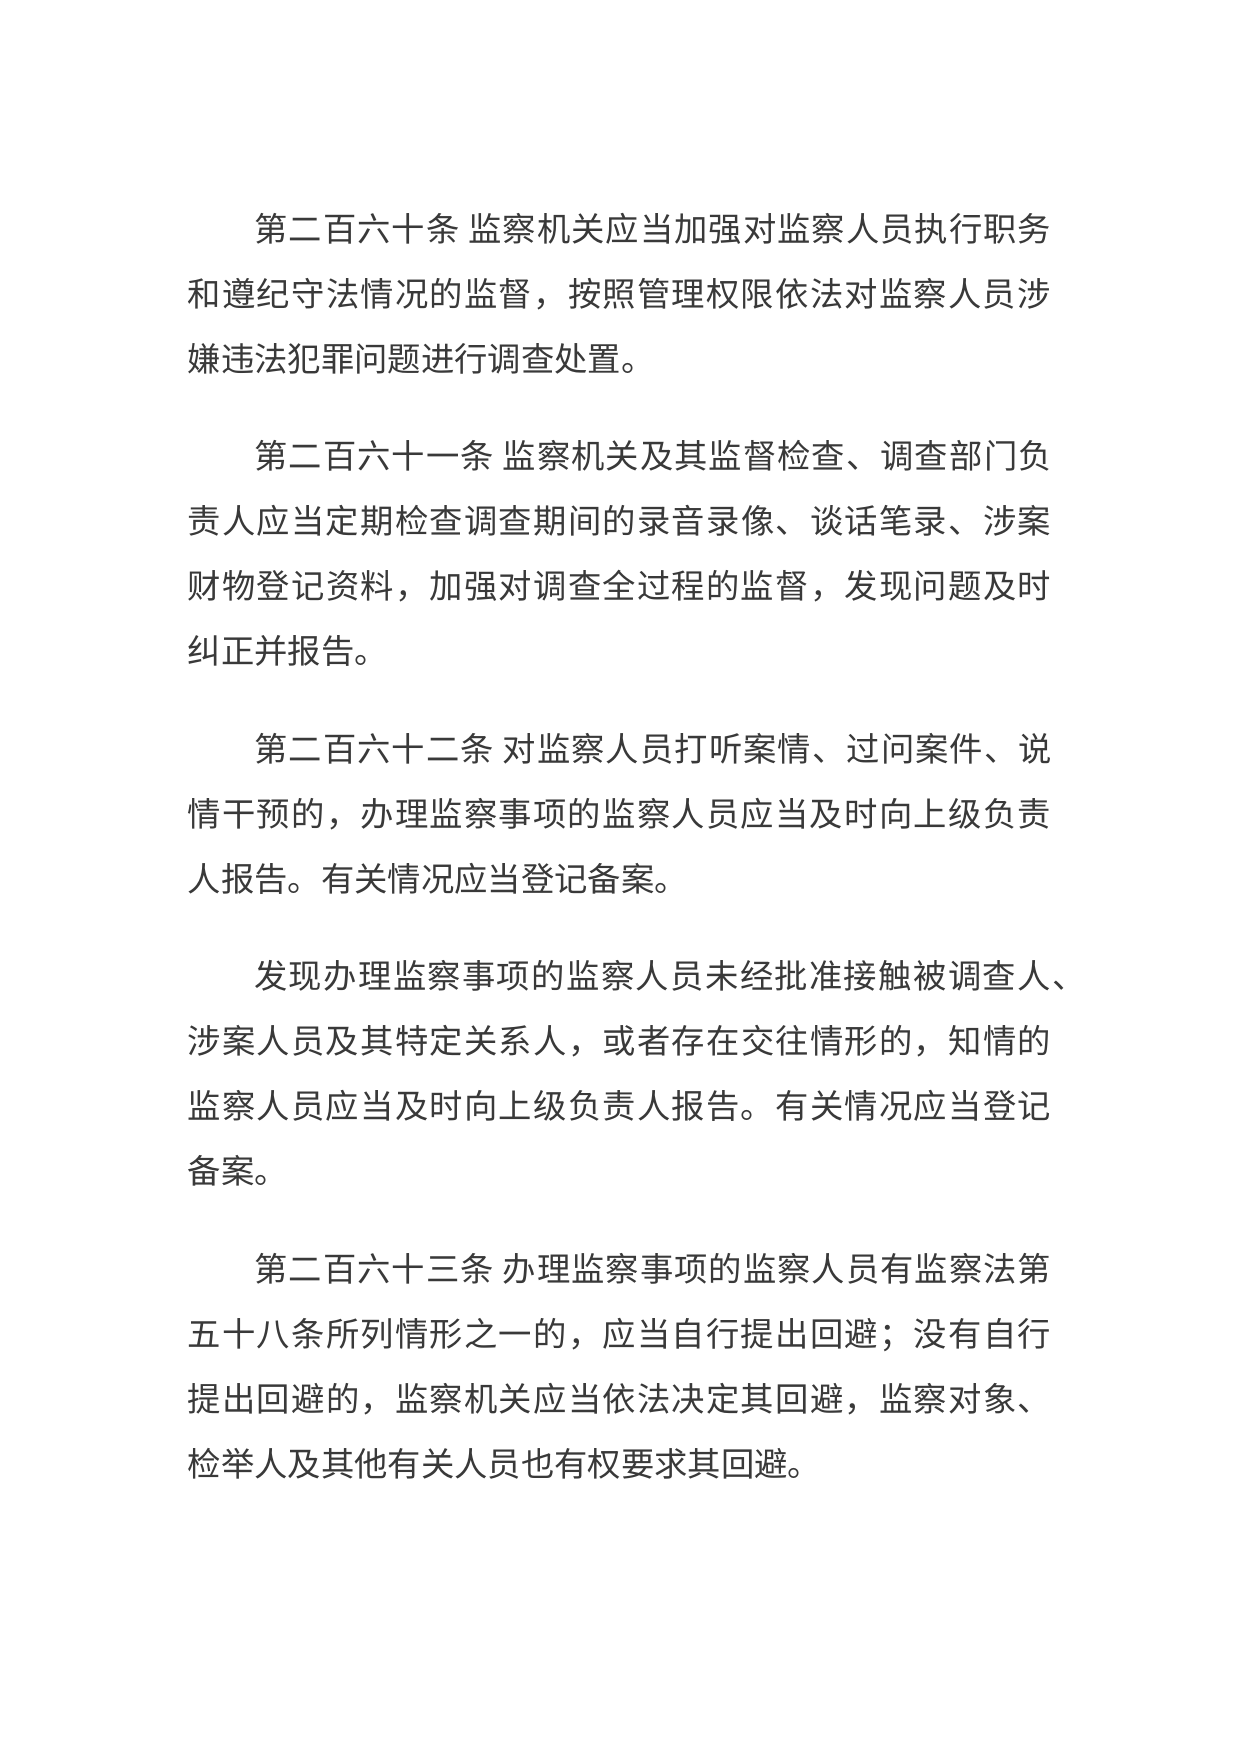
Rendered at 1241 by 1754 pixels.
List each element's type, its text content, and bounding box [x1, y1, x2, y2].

text 第二百六十条 监察机关应当加强对监察人员执行职务和遵纪守法情况的监督，按照管理权限依法对监察人员涉嫌违法犯罪问题进行调查处置。 [187, 194, 1053, 389]
text 第二百六十三条 办理监察事项的监察人员有监察法第五十八条所列情形之一的，应当自行提出回避；没有自行提出回避的，监察机关应当依法决定其回避，监察对象、检举人及其他有关人员也有权要求其回避。 [187, 1234, 1053, 1494]
text 发现办理监察事项的监察人员未经批准接触被调查人、涉案人员及其特定关系人，或者存在交往情形的，知情的监察人员应当及时向上级负责人报告。有关情况应当登记备案。 [187, 942, 1053, 1202]
text 第二百六十一条 监察机关及其监督检查、调查部门负责人应当定期检查调查期间的录音录像、谈话笔录、涉案财物登记资料，加强对调查全过程的监督，发现问题及时纠正并报告。 [187, 422, 1053, 682]
text 第二百六十二条 对监察人员打听案情、过问案件、说情干预的，办理监察事项的监察人员应当及时向上级负责人报告。有关情况应当登记备案。 [187, 714, 1053, 909]
